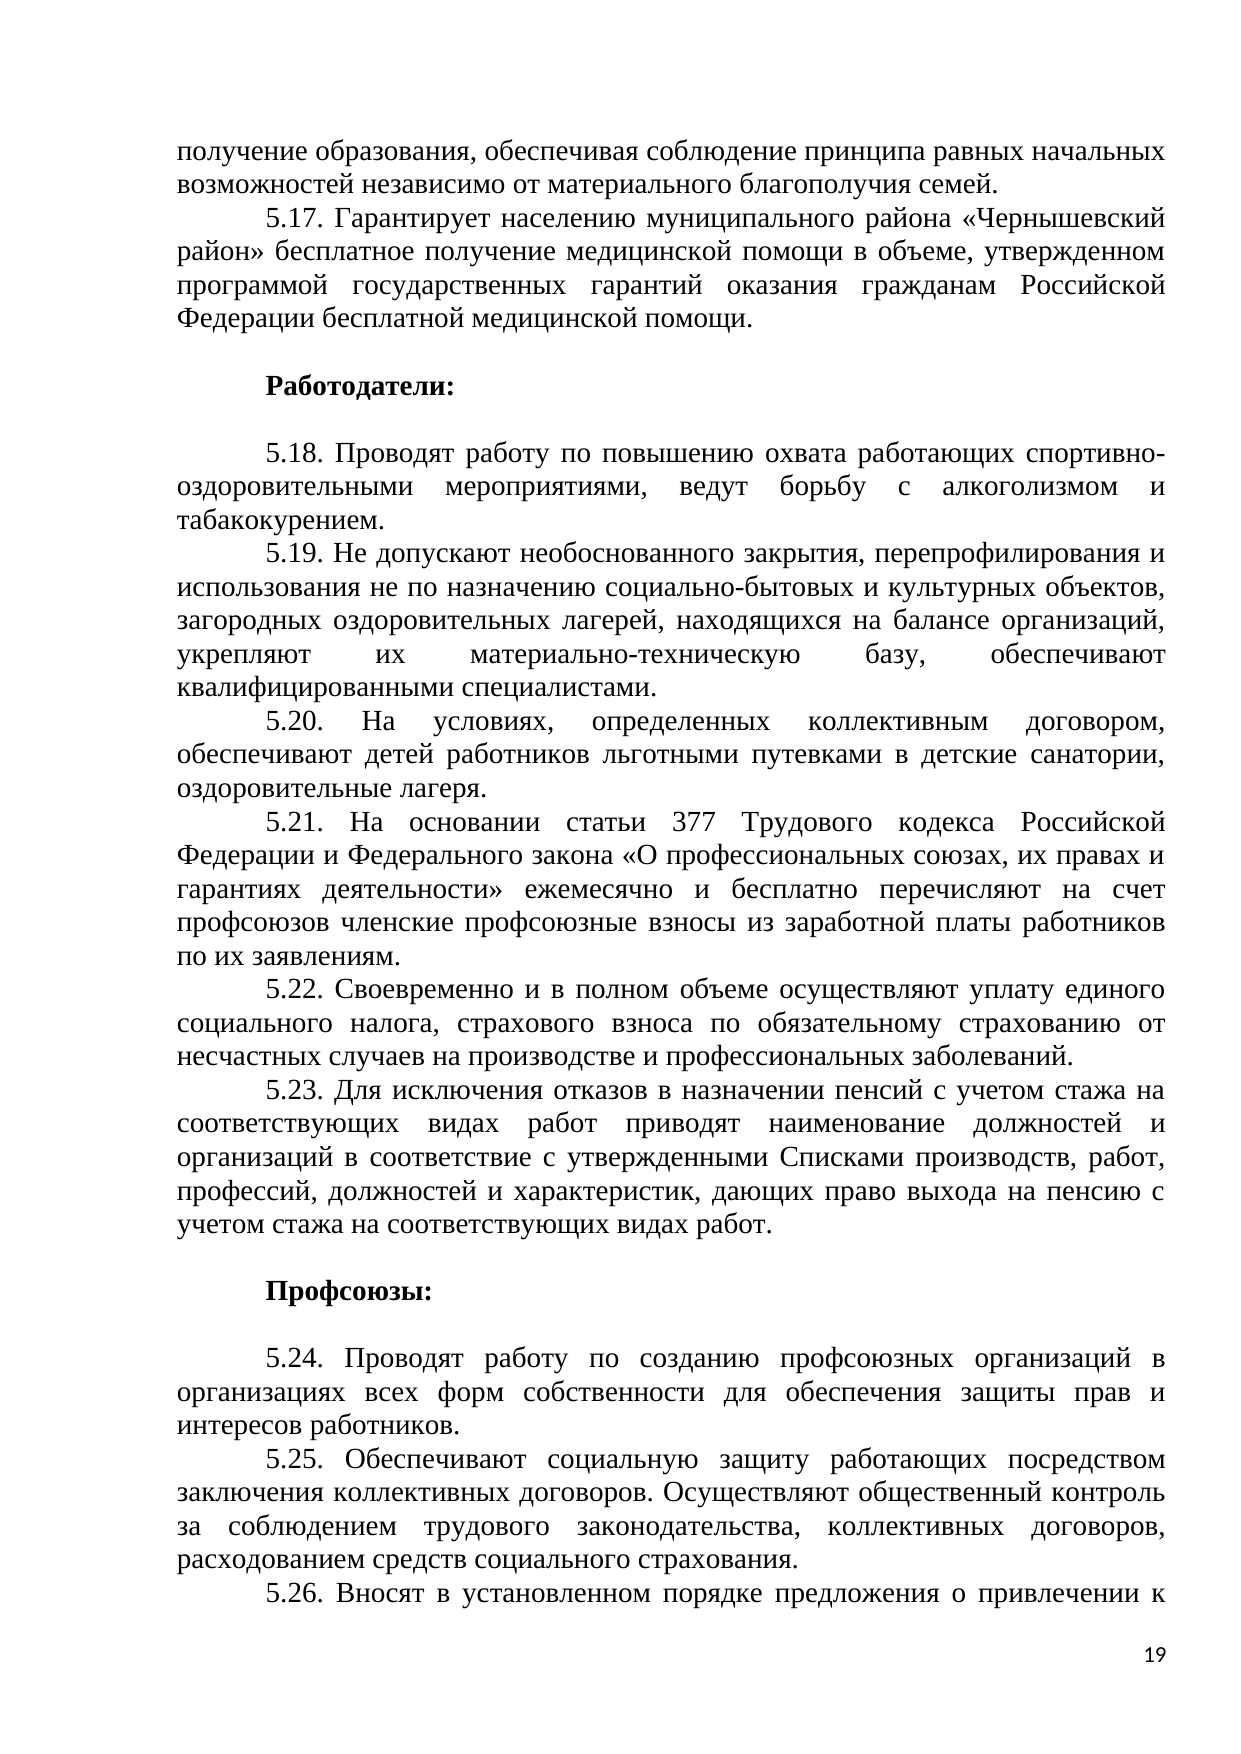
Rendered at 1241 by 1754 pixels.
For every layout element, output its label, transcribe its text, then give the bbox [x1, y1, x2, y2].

text Профсоюзы: [177, 1273, 1166, 1307]
text 5.20. На условиях, определенных коллективным договором, обеспечивают детей работников льготными путевками в детские санатории, оздоровительные лагеря. [177, 703, 1166, 804]
text 5.23. Для исключения отказов в назначении пенсий с учетом стажа на соответствующих видах работ приводят наименование должностей и организаций в соответствие с утвержденными Списками производств, работ, профессий, должностей и характеристик, дающих право выхода на пенсию с учетом стажа на соответствующих видах работ. [177, 1072, 1166, 1240]
text 5.25. Обеспечивают социальную защиту работающих посредством заключения коллективных договоров. Осуществляют общественный контроль за соблюдением трудового законодательства, коллективных договоров, расходованием средств социального страхования. [177, 1441, 1166, 1575]
text 5.19. Не допускают необоснованного закрытия, перепрофилирования и использования не по назначению социально-бытовых и культурных объектов, загородных оздоровительных лагерей, находящихся на балансе организаций, укрепляют их материально-техническую базу, обеспечивают квалифицированными специалистами. [177, 535, 1166, 703]
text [177, 1575, 1166, 1609]
text 5.17. Гарантирует населению муниципального района «Чернышевский район» бесплатное получение медицинской помощи в объеме, утвержденном программой государственных гарантий оказания гражданам Российской Федерации бесплатной медицинской помощи. [177, 200, 1166, 334]
text 5.18. Проводят работу по повышению охвата работающих спортивно-оздоровительными мероприятиями, ведут борьбу с алкоголизмом и табакокурением. [177, 435, 1166, 535]
text 5.22. Своевременно и в полном объеме осуществляют уплату единого социального налога, страхового взноса по обязательному страхованию от несчастных случаев на производстве и профессиональных заболеваний. [177, 971, 1166, 1072]
text 5.21. На основании статьи 377 Трудового кодекса Российской Федерации и Федерального закона «О профессиональных союзах, их правах и гарантиях деятельности» ежемесячно и бесплатно перечисляют на счет профсоюзов членские профсоюзные взносы из заработной платы работников по их заявлениям. [177, 804, 1166, 971]
text 5.24. Проводят работу по созданию профсоюзных организаций в организациях всех форм собственности для обеспечения защиты прав и интересов работников. [177, 1340, 1166, 1441]
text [177, 133, 1166, 200]
text Работодатели: [177, 368, 1166, 401]
